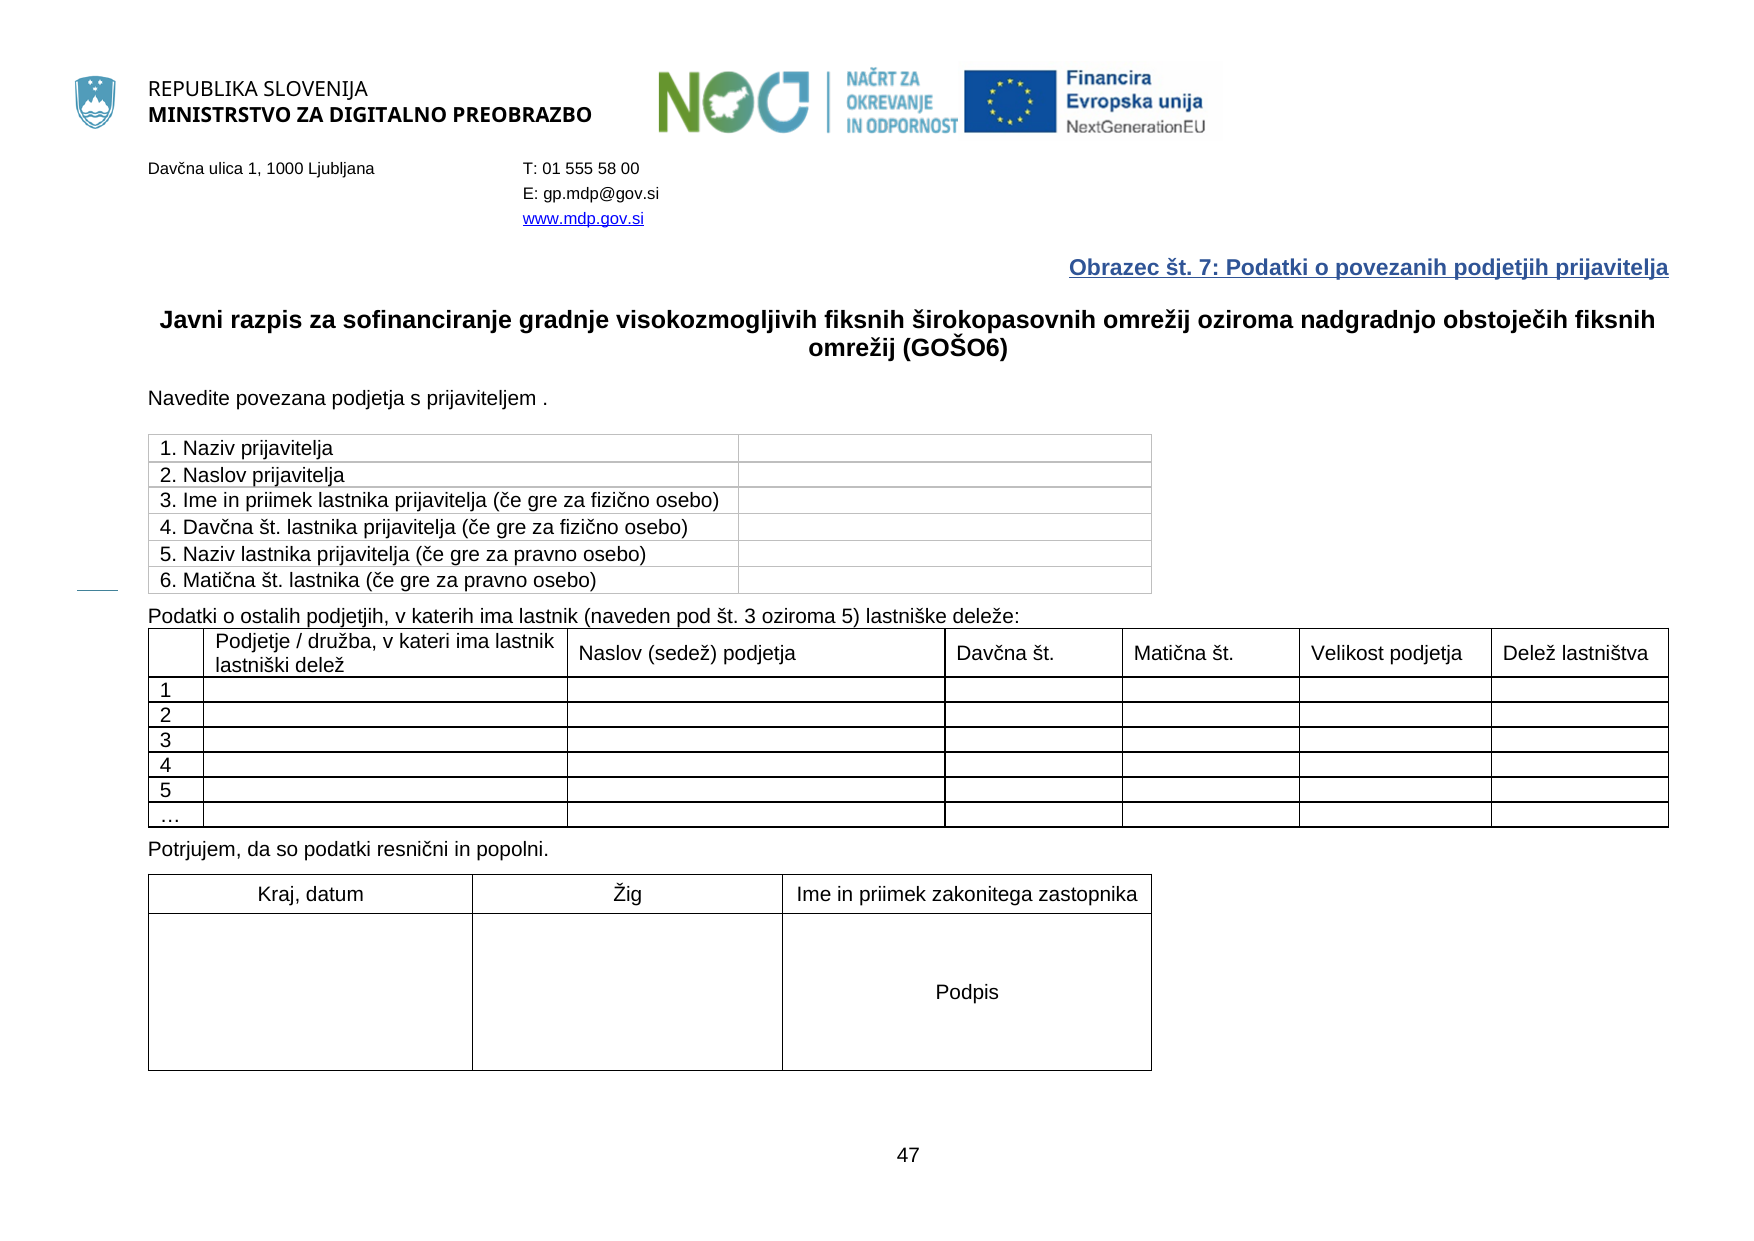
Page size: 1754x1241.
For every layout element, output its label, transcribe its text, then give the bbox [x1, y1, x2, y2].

table_cell [149, 914, 472, 1069]
table_cell [1300, 703, 1491, 726]
picture [69, 71, 119, 129]
table_cell [1123, 778, 1299, 801]
table_header Delež lastništva [1492, 629, 1668, 676]
table_header Podjetje / družba, v kateri ima lastnik lastniški delež [204, 629, 567, 676]
table_cell 5. Naziv lastnika prijavitelja (če gre za pravno osebo) [149, 541, 738, 566]
table_cell 3. Ime in priimek lastnika prijavitelja (če gre za fizično osebo) [149, 488, 738, 513]
table_cell 4 [149, 753, 203, 776]
table_cell [204, 678, 567, 701]
table_cell [1492, 678, 1668, 701]
table_cell [473, 914, 782, 1069]
table_cell [204, 703, 567, 726]
table_cell [739, 488, 1151, 513]
table_cell [1492, 728, 1668, 751]
table_cell [946, 728, 1122, 751]
table_cell [1123, 678, 1299, 701]
table_header Matična št. [1123, 629, 1299, 676]
table_cell 4. Davčna št. lastnika prijavitelja (če gre za fizično osebo) [149, 514, 738, 539]
table_cell [568, 778, 944, 801]
table_cell [946, 803, 1122, 826]
text Navedite povezana podjetja s prijaviteljem . [148, 386, 1668, 410]
table_header Žig [473, 875, 782, 913]
table_cell [204, 728, 567, 751]
table_header Velikost podjetja [1300, 629, 1491, 676]
table_cell [1300, 678, 1491, 701]
table_cell [739, 567, 1151, 593]
table_cell [204, 803, 567, 826]
table_cell [946, 703, 1122, 726]
text Obrazec št. 7: Podatki o povezanih podjetjih prijavitelja [148, 254, 1668, 281]
table_cell [568, 728, 944, 751]
table_cell [568, 703, 944, 726]
table_cell [946, 778, 1122, 801]
table_cell [1123, 753, 1299, 776]
table_cell [204, 778, 567, 801]
table_cell [1492, 803, 1668, 826]
text Podatki o ostalih podjetjih, v katerih ima lastnik (naveden pod št. 3 oziroma 5) lastniške deleže: [148, 603, 1668, 627]
table_header Kraj, datum [149, 875, 472, 913]
table_cell [568, 803, 944, 826]
table_header Davčna št. [946, 629, 1122, 676]
table_cell [204, 753, 567, 776]
table_cell [1492, 753, 1668, 776]
text Potrjujem, da so podatki resnični in popolni. [148, 837, 1668, 861]
table_cell [1300, 728, 1491, 751]
picture [658, 61, 1223, 141]
table_header Naslov (sedež) podjetja [568, 629, 944, 676]
text Javni razpis za sofinanciranje gradnje visokozmogljivih fiksnih širokopasovnih omrežij oziroma nadgradnjo obstoječih fiksnih omrežij (GOŠO6) [148, 305, 1668, 362]
table_cell [568, 753, 944, 776]
table_header Ime in priimek zakonitega zastopnika [783, 875, 1151, 913]
table_cell 6. Matična št. lastnika (če gre za pravno osebo) [149, 567, 738, 593]
table_cell [1300, 803, 1491, 826]
table_cell [568, 678, 944, 701]
table_cell [1492, 703, 1668, 726]
table_cell [946, 678, 1122, 701]
table_cell [1123, 803, 1299, 826]
table_cell 1 [149, 678, 203, 701]
table_cell 2. Naslov prijavitelja [149, 463, 738, 486]
table_cell 5 [149, 778, 203, 801]
table_cell [739, 514, 1151, 539]
table_cell [1492, 778, 1668, 801]
table_cell [1300, 753, 1491, 776]
table_cell [946, 753, 1122, 776]
table_header [149, 629, 203, 676]
table_header 1. Naziv prijavitelja [149, 435, 738, 461]
table_cell … [149, 803, 203, 826]
table_cell [739, 541, 1151, 566]
table_cell 3 [149, 728, 203, 751]
table_cell Podpis [783, 914, 1151, 1069]
table_cell [739, 463, 1151, 486]
table_cell [1123, 703, 1299, 726]
table_cell [1123, 728, 1299, 751]
table_cell [1300, 778, 1491, 801]
table_header [739, 435, 1151, 461]
table_cell 2 [149, 703, 203, 726]
